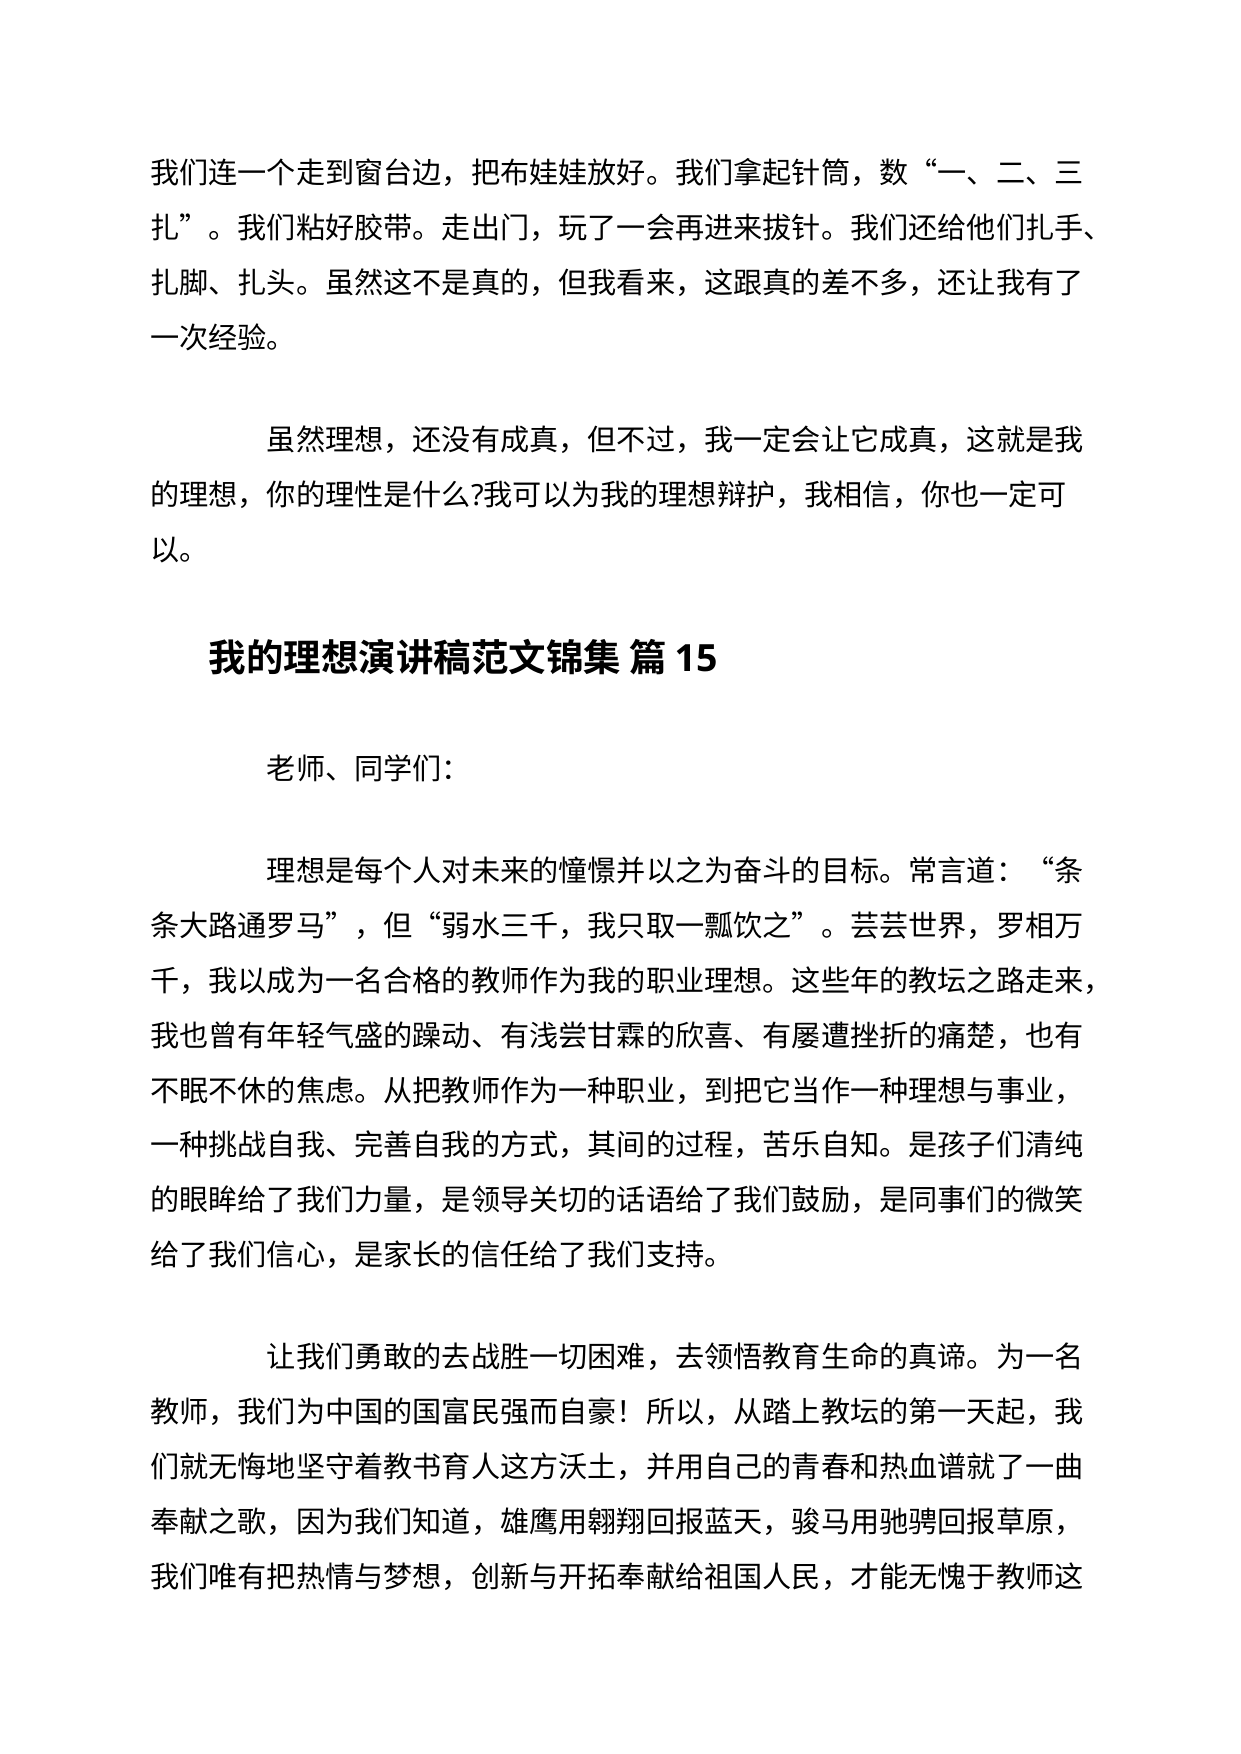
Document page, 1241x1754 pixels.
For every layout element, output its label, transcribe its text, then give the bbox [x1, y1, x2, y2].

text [150, 1333, 1090, 1595]
text 理想是每个人对未来的憧憬并以之为奋斗的目标。常言道：“条条大路通罗马”，但“弱水三千，我只取一瓢饮之”。芸芸世界，罗相万千，我以成为一名合格的教师作为我的职业理想。这些年的教坛之路走来，我也曾有年轻气盛的躁动、有浅尝甘霖的欣喜、有屡遭挫折的痛楚，也有不眠不休的焦虑。从把教师作为一种职业，到把它当作一种理想与事业，一种挑战自我、完善自我的方式，其间的过程，苦乐自知。是孩子们清纯的眼眸给了我们力量，是领导关切的话语给了我们鼓励，是同事们的微笑给了我们信心，是家长的信任给了我们支持。 [150, 847, 1090, 1274]
text 老师、同学们： [150, 746, 1090, 788]
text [150, 150, 1090, 357]
text 虽然理想，还没有成真，但不过，我一定会让它成真，这就是我的理想，你的理性是什么?我可以为我的理想辩护，我相信，你也一定可以。 [150, 416, 1090, 569]
text 我的理想演讲稿范文锦集 篇15 [150, 628, 1090, 683]
